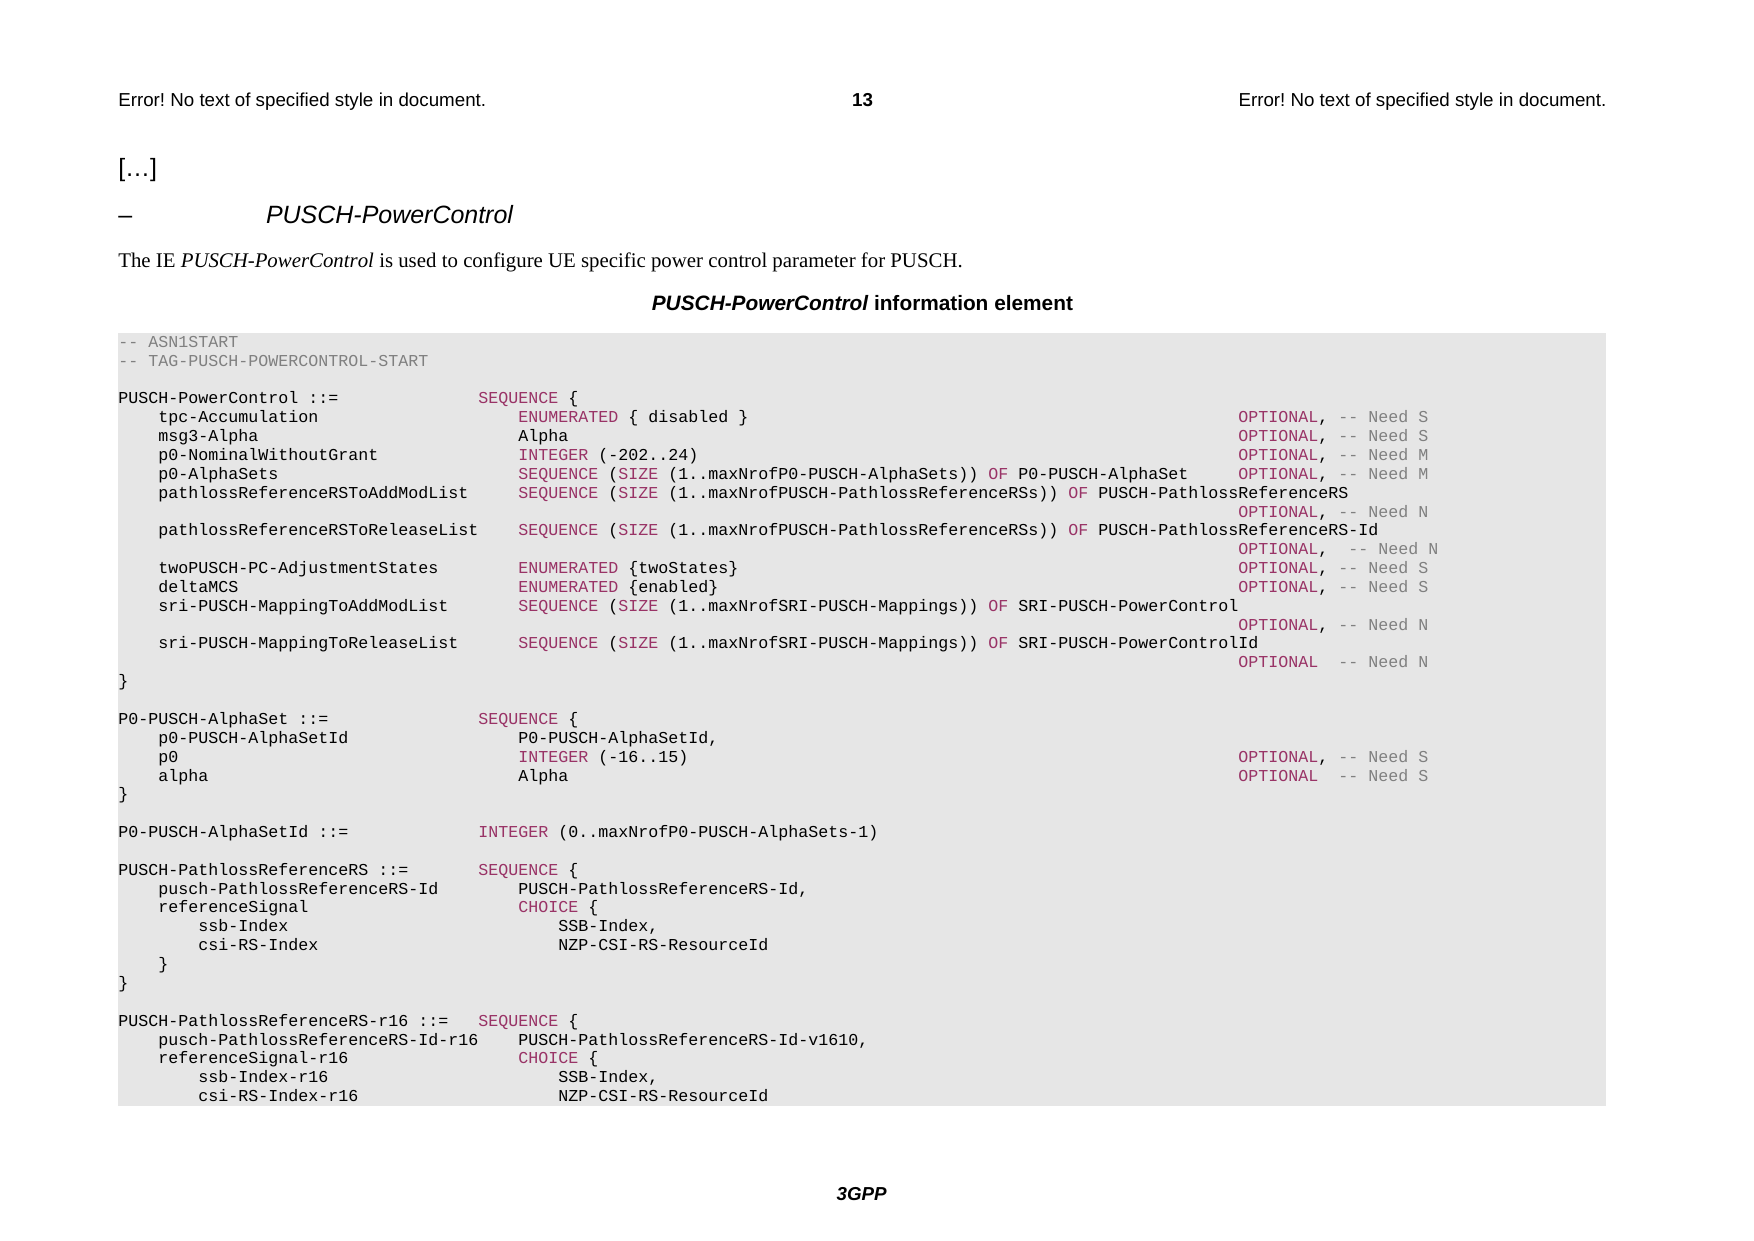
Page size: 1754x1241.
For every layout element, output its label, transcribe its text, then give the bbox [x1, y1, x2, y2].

text P0-PUSCH-AlphaSet ::= SEQUENCE { [118, 711, 1606, 729]
text tpc-Accumulation ENUMERATED { disabled } OPTIONAL, -- Need S [118, 409, 1606, 428]
text p0-NominalWithoutGrant INTEGER (-202..24) OPTIONAL, -- Need M [118, 447, 1606, 465]
text pusch-PathlossReferenceRS-Id-r16 PUSCH-PathlossReferenceRS-Id-v1610, [118, 1031, 1606, 1050]
text OPTIONAL, -- Need N [118, 503, 1606, 522]
text csi-RS-Index-r16 NZP-CSI-RS-ResourceId [118, 1088, 1606, 1106]
text } [118, 956, 1606, 974]
text PUSCH-PowerControl information element [118, 291, 1606, 315]
text The IE PUSCH-PowerControl is used to configure UE specific power control parameter for PUSCH. [118, 248, 1606, 272]
text msg3-Alpha Alpha OPTIONAL, -- Need S [118, 428, 1606, 447]
text } [118, 974, 1606, 993]
text OPTIONAL, -- Need N [118, 616, 1606, 635]
subtitle […] [118, 153, 1606, 182]
text ssb-Index SSB-Index, [118, 918, 1606, 937]
text alpha Alpha OPTIONAL -- Need S [118, 767, 1606, 786]
text sri-PUSCH-MappingToReleaseList SEQUENCE (SIZE (1..maxNrofSRI-PUSCH-Mappings)) OF SRI-PUSCH-PowerControlId [118, 635, 1606, 654]
subtitle – PUSCH-PowerControl [118, 200, 1606, 229]
text ssb-Index-r16 SSB-Index, [118, 1069, 1606, 1088]
text sri-PUSCH-MappingToAddModList SEQUENCE (SIZE (1..maxNrofSRI-PUSCH-Mappings)) OF SRI-PUSCH-PowerControl [118, 597, 1606, 616]
text OPTIONAL -- Need N [118, 654, 1606, 673]
text pusch-PathlossReferenceRS-Id PUSCH-PathlossReferenceRS-Id, [118, 880, 1606, 899]
text PUSCH-PathlossReferenceRS-r16 ::= SEQUENCE { [118, 1012, 1606, 1031]
text P0-PUSCH-AlphaSetId ::= INTEGER (0..maxNrofP0-PUSCH-AlphaSets-1) [118, 824, 1606, 842]
text p0-AlphaSets SEQUENCE (SIZE (1..maxNrofP0-PUSCH-AlphaSets)) OF P0-PUSCH-AlphaSet OPTIONAL, -- Need M [118, 465, 1606, 484]
text csi-RS-Index NZP-CSI-RS-ResourceId [118, 937, 1606, 956]
text OPTIONAL, -- Need N [118, 541, 1606, 560]
text pathlossReferenceRSToReleaseList SEQUENCE (SIZE (1..maxNrofPUSCH-PathlossReferenceRSs)) OF PUSCH-PathlossReferenceRS-Id [118, 522, 1606, 541]
text referenceSignal-r16 CHOICE { [118, 1050, 1606, 1069]
text } [118, 786, 1606, 805]
text referenceSignal CHOICE { [118, 899, 1606, 918]
text PUSCH-PathlossReferenceRS ::= SEQUENCE { [118, 861, 1606, 880]
text p0-PUSCH-AlphaSetId P0-PUSCH-AlphaSetId, [118, 729, 1606, 748]
text PUSCH-PowerControl ::= SEQUENCE { [118, 390, 1606, 409]
text deltaMCS ENUMERATED {enabled} OPTIONAL, -- Need S [118, 578, 1606, 597]
text twoPUSCH-PC-AdjustmentStates ENUMERATED {twoStates} OPTIONAL, -- Need S [118, 560, 1606, 578]
text -- TAG-PUSCH-POWERCONTROL-START [118, 352, 1606, 371]
text pathlossReferenceRSToAddModList SEQUENCE (SIZE (1..maxNrofPUSCH-PathlossReferenceRSs)) OF PUSCH-PathlossReferenceRS [118, 484, 1606, 503]
text p0 INTEGER (-16..15) OPTIONAL, -- Need S [118, 748, 1606, 767]
text } [118, 673, 1606, 692]
text -- ASN1START [118, 333, 1606, 352]
